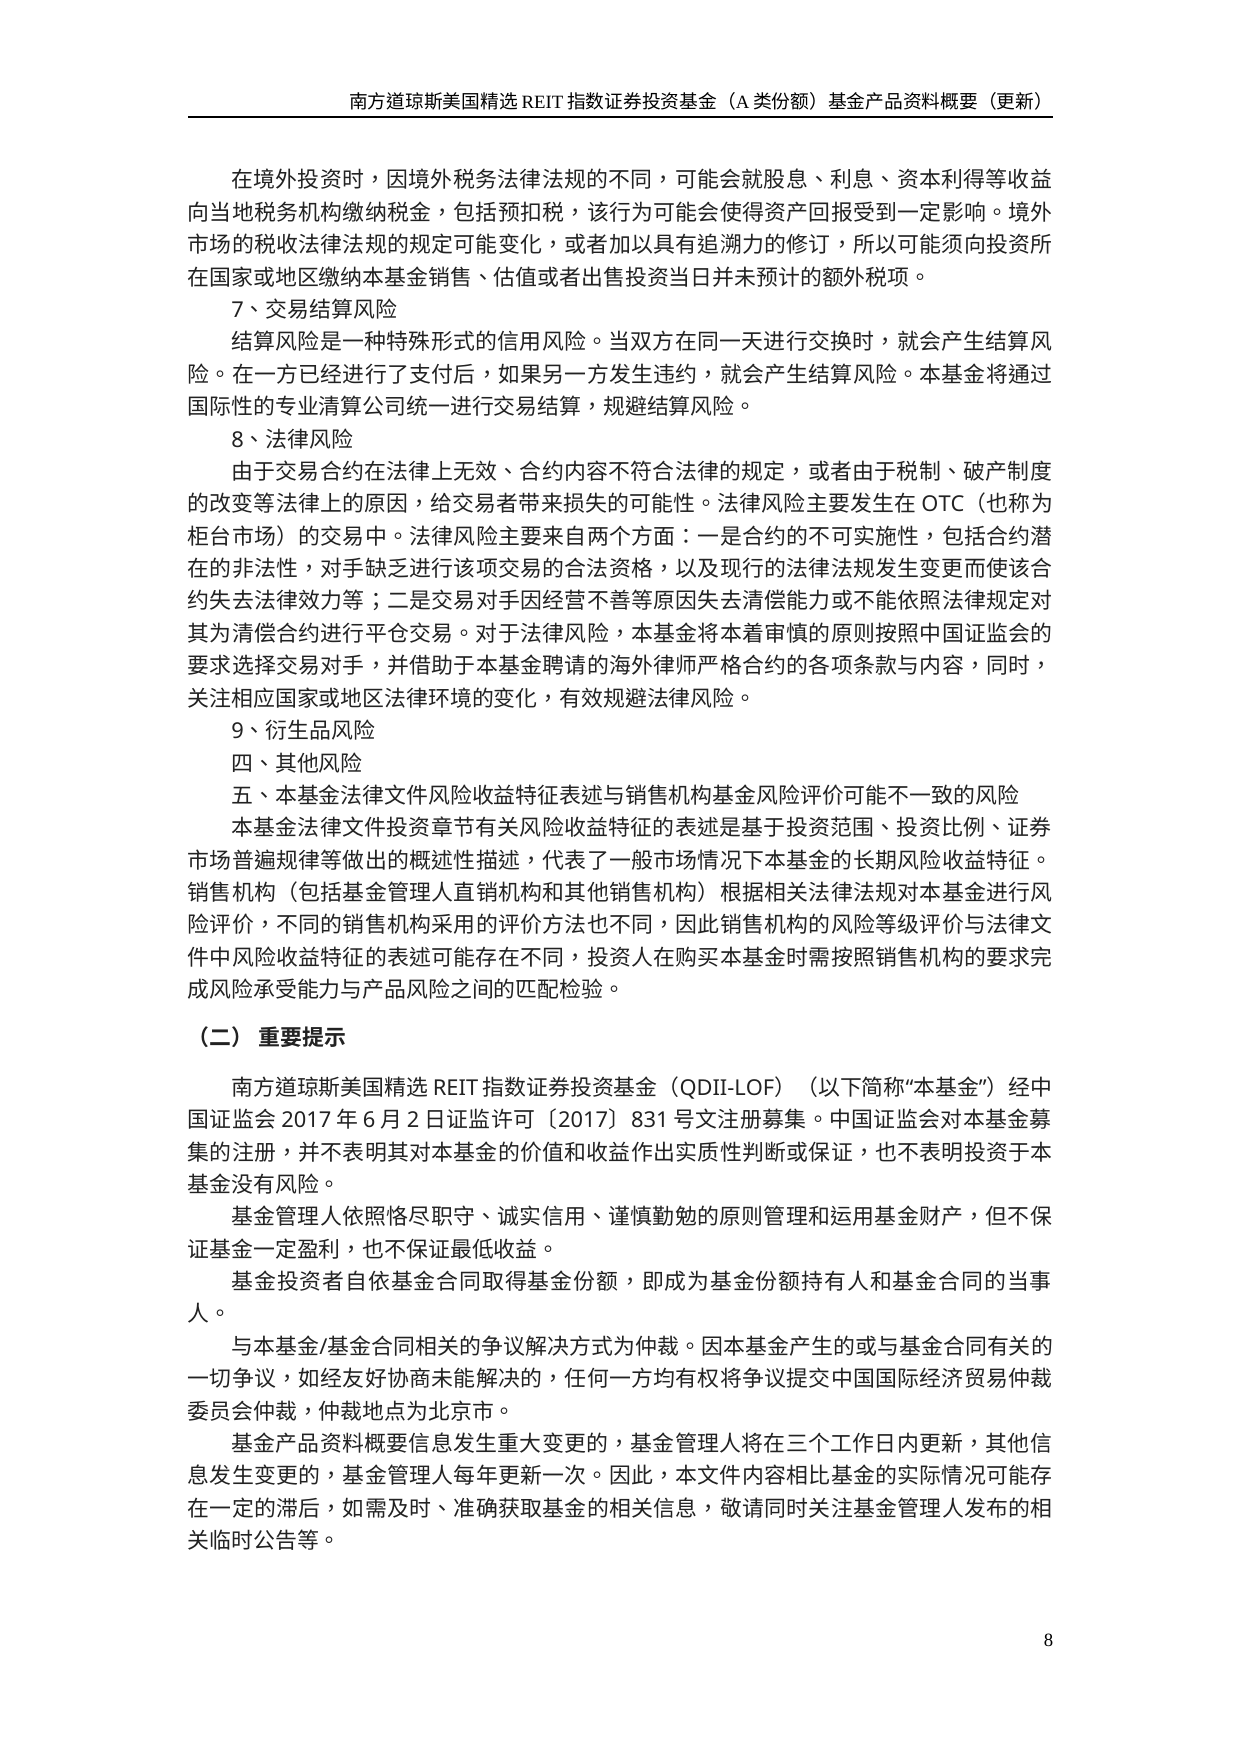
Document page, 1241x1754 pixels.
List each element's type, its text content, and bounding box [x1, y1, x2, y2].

text 由于交易合约在法律上无效、合约内容不符合法律的规定，或者由于税制、破产制度的改变等法律上的原因，给交易者带来损失的可能性。法律风险主要发生在OTC（也称为柜台市场）的交易中。法律风险主要来自两个方面：一是合约的不可实施性，包括合约潜在的非法性，对手缺乏进行该项交易的合法资格，以及现行的法律法规发生变更而使该合约失去法律效力等；二是交易对手因经营不善等原因失去清偿能力或不能依照法律规定对其为清偿合约进行平仓交易。对于法律风险，本基金将本着审慎的原则按照中国证监会的要求选择交易对手，并借助于本基金聘请的海外律师严格合约的各项条款与内容，同时，关注相应国家或地区法律环境的变化，有效规避法律风险。 [187, 453, 1053, 713]
text 南方道琼斯美国精选REIT指数证券投资基金（QDII-LOF）（以下简称“本基金”）经中国证监会2017年6月2日证监许可〔2017〕831号文注册募集。中国证监会对本基金募集的注册，并不表明其对本基金的价值和收益作出实质性判断或保证，也不表明投资于本基金没有风险。 [187, 1069, 1053, 1199]
text 结算风险是一种特殊形式的信用风险。当双方在同一天进行交换时，就会产生结算风险。在一方已经进行了支付后，如果另一方发生违约，就会产生结算风险。本基金将通过国际性的专业清算公司统一进行交易结算，规避结算风险。 [187, 324, 1053, 421]
text 基金产品资料概要信息发生重大变更的，基金管理人将在三个工作日内更新，其他信息发生变更的，基金管理人每年更新一次。因此，本文件内容相比基金的实际情况可能存在一定的滞后，如需及时、准确获取基金的相关信息，敬请同时关注基金管理人发布的相关临时公告等。 [187, 1426, 1053, 1555]
text 与本基金/基金合同相关的争议解决方式为仲裁。因本基金产生的或与基金合同有关的一切争议，如经友好协商未能解决的，任何一方均有权将争议提交中国国际经济贸易仲裁委员会仲裁，仲裁地点为北京市。 [187, 1328, 1053, 1426]
text 五、本基金法律文件风险收益特征表述与销售机构基金风险评价可能不一致的风险 [187, 777, 1053, 810]
text 本基金法律文件投资章节有关风险收益特征的表述是基于投资范围、投资比例、证券市场普遍规律等做出的概述性描述，代表了一般市场情况下本基金的长期风险收益特征。销售机构（包括基金管理人直销机构和其他销售机构）根据相关法律法规对本基金进行风险评价，不同的销售机构采用的评价方法也不同，因此销售机构的风险等级评价与法律文件中风险收益特征的表述可能存在不同，投资人在购买本基金时需按照销售机构的要求完成风险承受能力与产品风险之间的匹配检验。 [187, 810, 1053, 1004]
text 基金投资者自依基金合同取得基金份额，即成为基金份额持有人和基金合同的当事人。 [187, 1264, 1053, 1328]
text （二） 重要提示 [187, 1021, 1053, 1053]
text 8、法律风险 [187, 421, 1053, 453]
text 四、其他风险 [187, 745, 1053, 777]
text 9、衍生品风险 [187, 713, 1053, 745]
text 7、交易结算风险 [187, 292, 1053, 324]
text 基金管理人依照恪尽职守、诚实信用、谨慎勤勉的原则管理和运用基金财产，但不保证基金一定盈利，也不保证最低收益。 [187, 1199, 1053, 1264]
text 在境外投资时，因境外税务法律法规的不同，可能会就股息、利息、资本利得等收益向当地税务机构缴纳税金，包括预扣税，该行为可能会使得资产回报受到一定影响。境外市场的税收法律法规的规定可能变化，或者加以具有追溯力的修订，所以可能须向投资所在国家或地区缴纳本基金销售、估值或者出售投资当日并未预计的额外税项。 [187, 162, 1053, 292]
